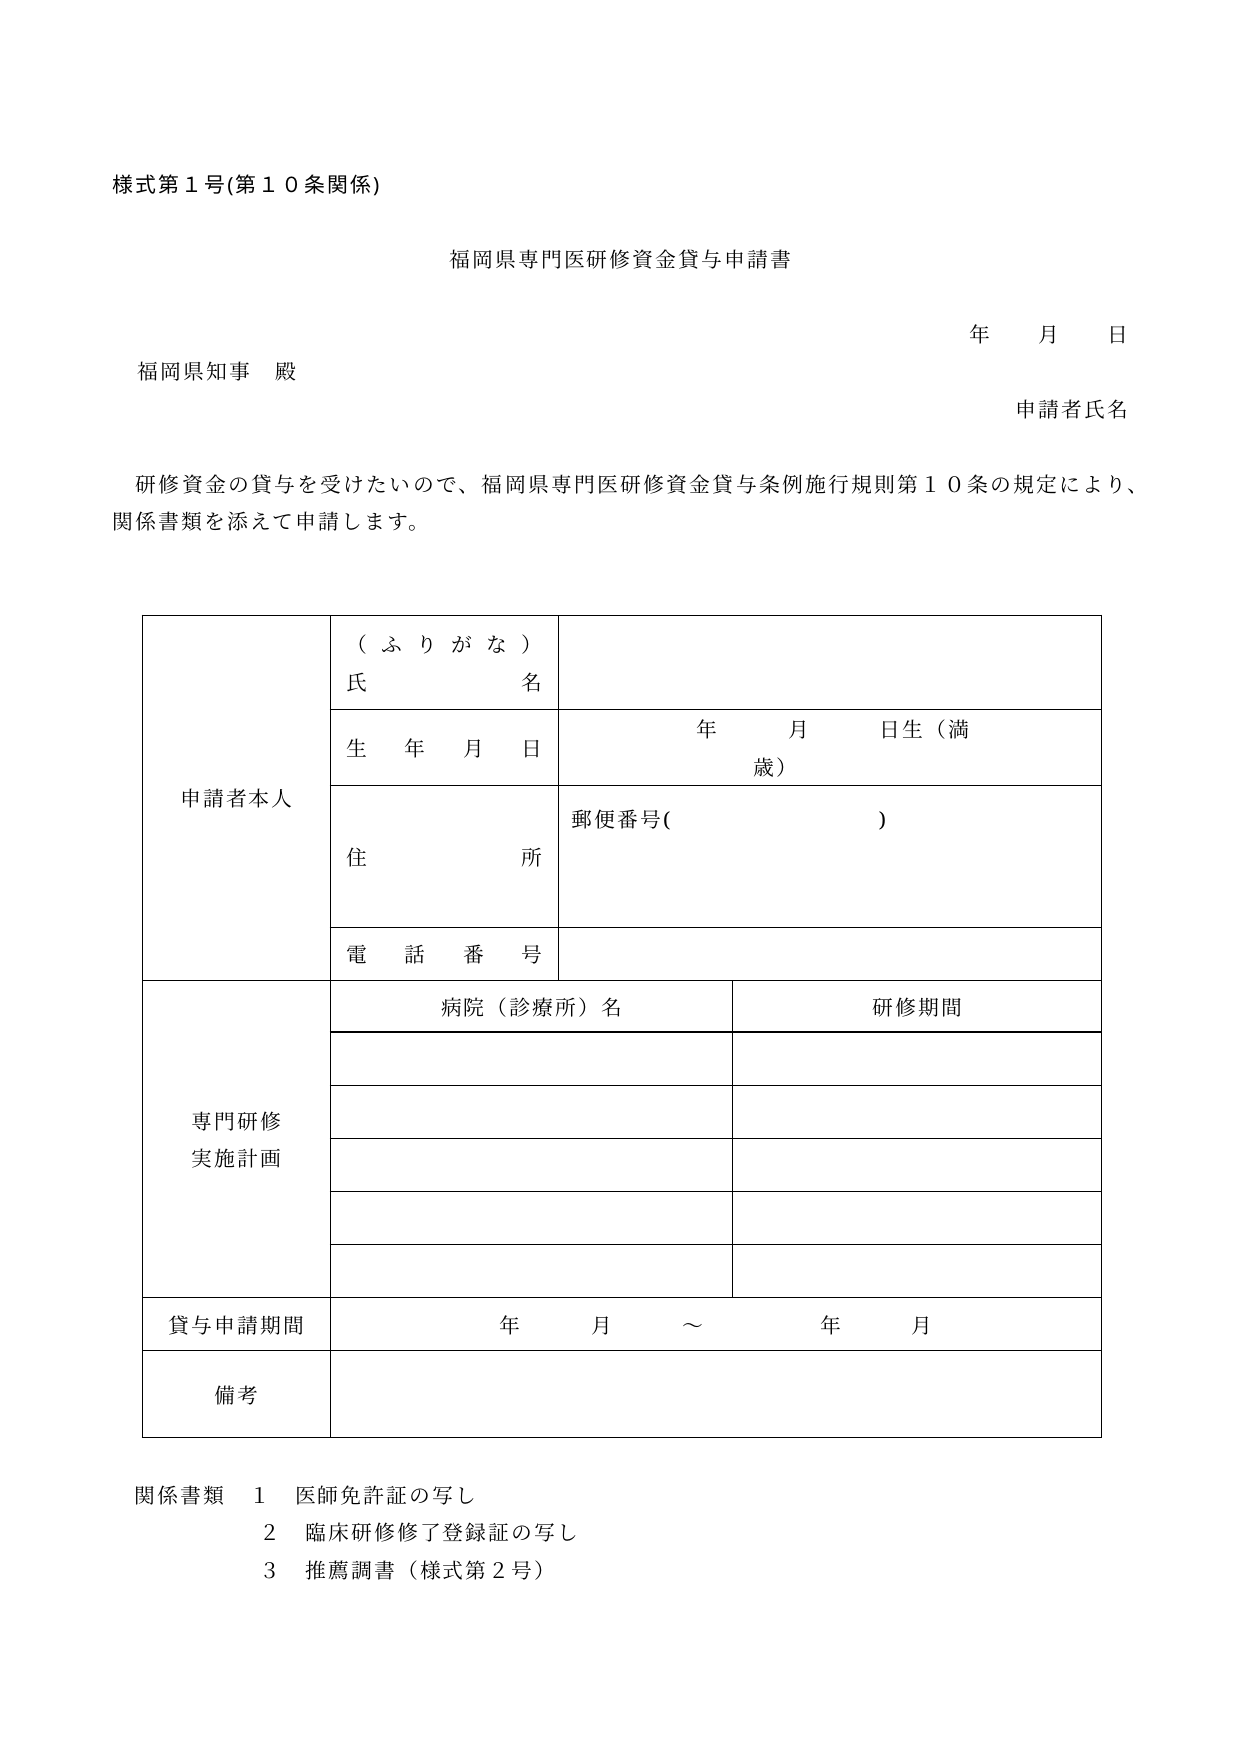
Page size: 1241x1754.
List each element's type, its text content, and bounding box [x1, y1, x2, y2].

table_cell [331, 1086, 732, 1138]
text 申請者氏名 [112, 389, 1128, 427]
text ３ 推薦調書（様式第２号） [112, 1551, 1128, 1588]
table_cell 備考 [143, 1351, 330, 1437]
text ２ 臨床研修修了登録証の写し [112, 1513, 1128, 1551]
table_cell [733, 1245, 1101, 1297]
table_cell 病院（診療所）名 [331, 981, 732, 1031]
text 関係書類 １ 医師免許証の写し [112, 1476, 1128, 1513]
text 福岡県知事 殿 [112, 352, 1128, 389]
table_cell [331, 1351, 1101, 1437]
table_cell [733, 1139, 1101, 1191]
text 様式第１号(第１０条関係) [112, 164, 1128, 202]
table_cell [331, 1192, 732, 1244]
table_cell 年 月 日生（満 歳） [559, 710, 1101, 785]
table_cell 電話番号 [331, 928, 558, 980]
table_cell 貸与申請期間 [143, 1298, 330, 1350]
table_cell 年 月 ～ 年 月 [331, 1298, 1101, 1350]
table_cell [733, 1192, 1101, 1244]
table_cell [733, 1086, 1101, 1138]
table_header 申請者本人 [143, 616, 330, 980]
table_cell 郵便番号( ) [559, 786, 1101, 927]
text 年 月 日 [112, 314, 1128, 352]
table_header [559, 616, 1101, 709]
table_cell [331, 1139, 732, 1191]
table_cell [331, 1033, 732, 1084]
table_cell [559, 928, 1101, 980]
table_cell 専門研修 実施計画 [143, 981, 330, 1297]
text 研修資金の貸与を受けたいので、福岡県専門医研修資金貸与条例施行規則第１０条の規定により、関係書類を添えて申請します。 [112, 464, 1128, 539]
table_cell 住 所 [331, 786, 558, 927]
text 福岡県専門医研修資金貸与申請書 [112, 239, 1128, 277]
table_cell 生年月日 [331, 710, 558, 785]
table_cell [733, 1033, 1101, 1084]
table_cell 研修期間 [733, 981, 1101, 1031]
table_header （ふりがな） 氏名 [331, 616, 558, 709]
table_cell [331, 1245, 732, 1297]
